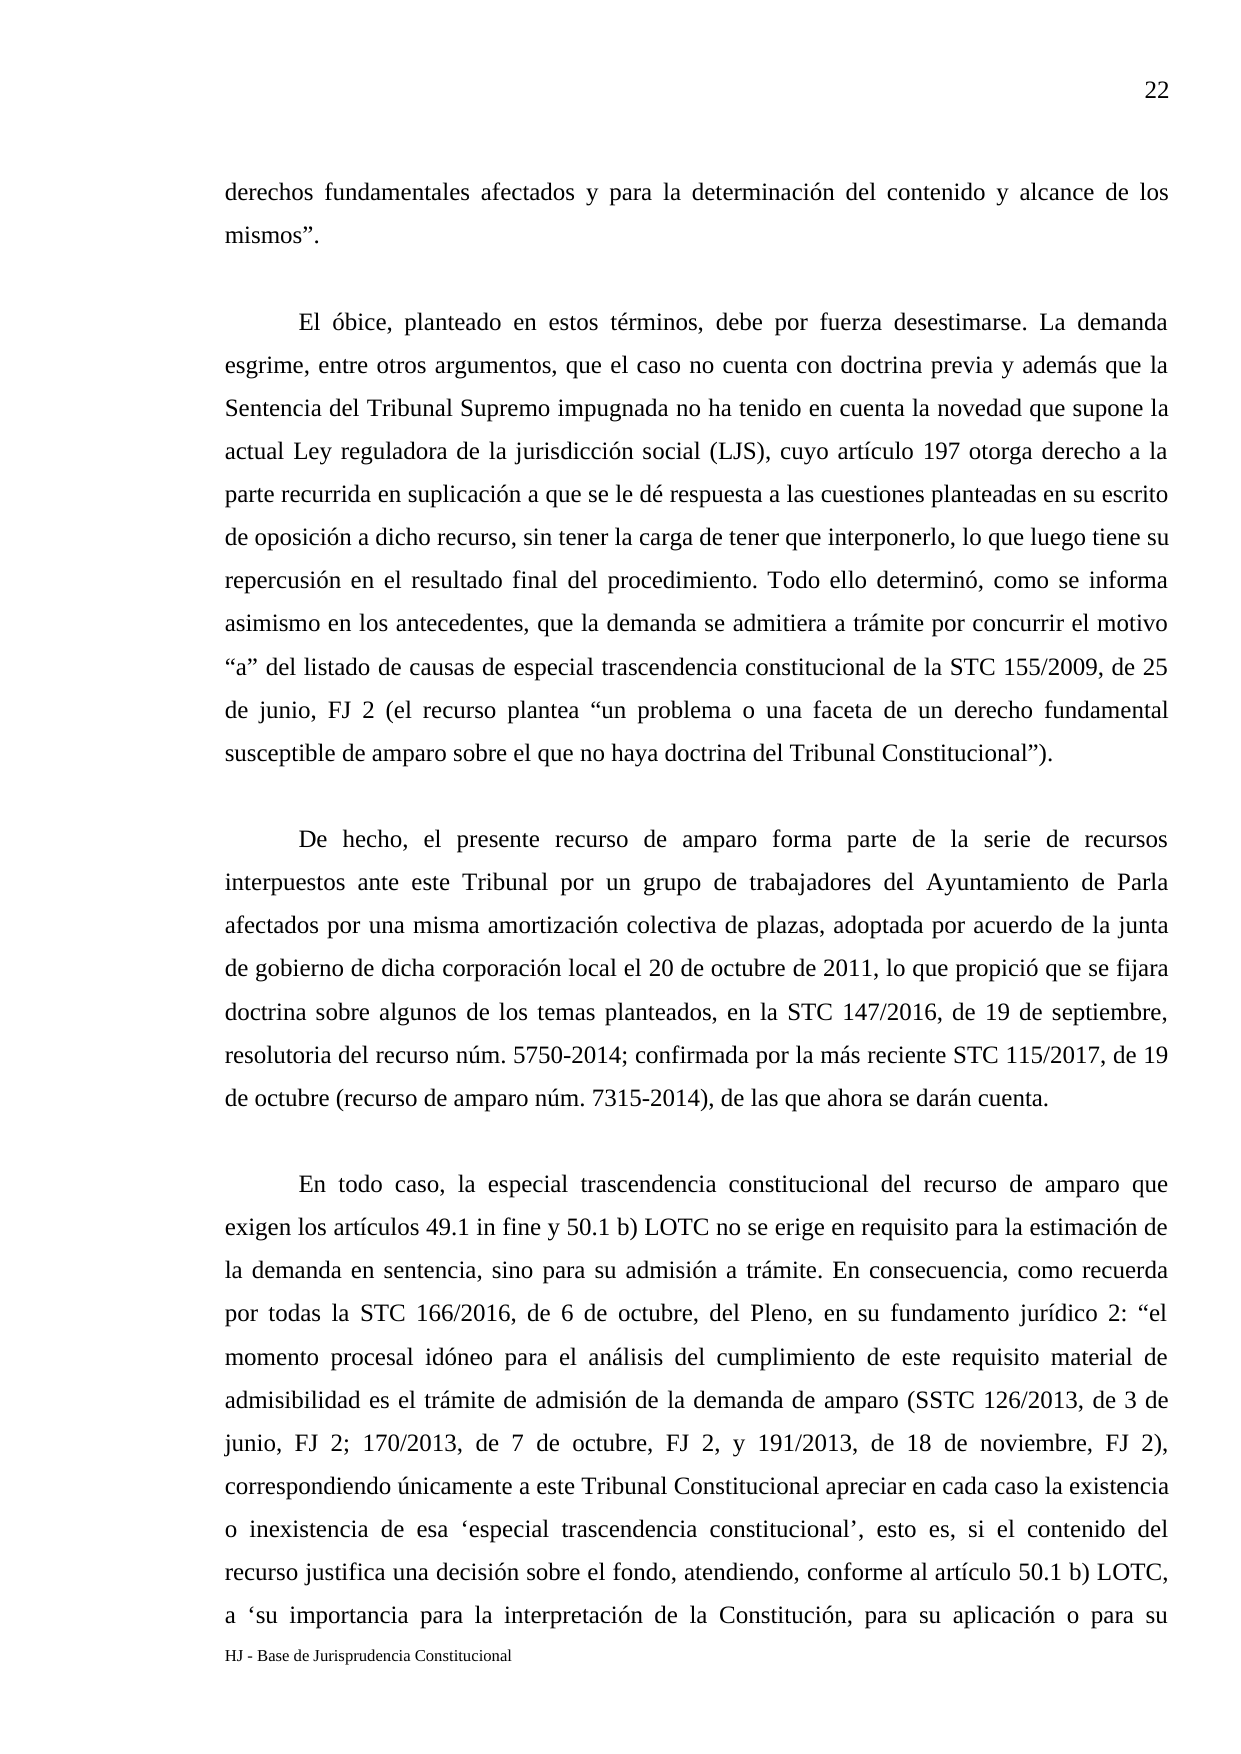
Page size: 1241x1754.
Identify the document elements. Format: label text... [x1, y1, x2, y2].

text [224, 1169, 1169, 1629]
text El óbice, planteado en estos términos, debe por fuerza desestimarse. La demanda esgrime, entre otros argumentos, que el caso no cuenta con doctrina previa y además que la Sentencia del Tribunal Supremo impugnada no ha tenido en cuenta la novedad que supone la actual Ley reguladora de la jurisdicción social (LJS), cuyo artículo 197 otorga derecho a la parte recurrida en suplicación a que se le dé respuesta a las cuestiones planteadas en su escrito de oposición a dicho recurso, sin tener la carga de tener que interponerlo, lo que luego tiene su repercusión en el resultado final del procedimiento. Todo ello determinó, como se informa asimismo en los antecedentes, que la demanda se admitiera a trámite por concurrir el motivo “a” del listado de causas de especial trascendencia constitucional de la STC 155/2009, de 25 de junio, FJ 2 (el recurso plantea “un problema o una faceta de un derecho fundamental susceptible de amparo sobre el que no haya doctrina del Tribunal Constitucional”). [224, 307, 1169, 767]
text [224, 177, 1169, 249]
text De hecho, el presente recurso de amparo forma parte de la serie de recursos interpuestos ante este Tribunal por un grupo de trabajadores del Ayuntamiento de Parla afectados por una misma amortización colectiva de plazas, adoptada por acuerdo de la junta de gobierno de dicha corporación local el 20 de octubre de 2011, lo que propició que se fijara doctrina sobre algunos de los temas planteados, en la STC 147/2016, de 19 de septiembre, resolutoria del recurso núm. 5750-2014; confirmada por la más reciente STC 115/2017, de 19 de octubre (recurso de amparo núm. 7315-2014), de las que ahora se darán cuenta. [224, 824, 1169, 1112]
